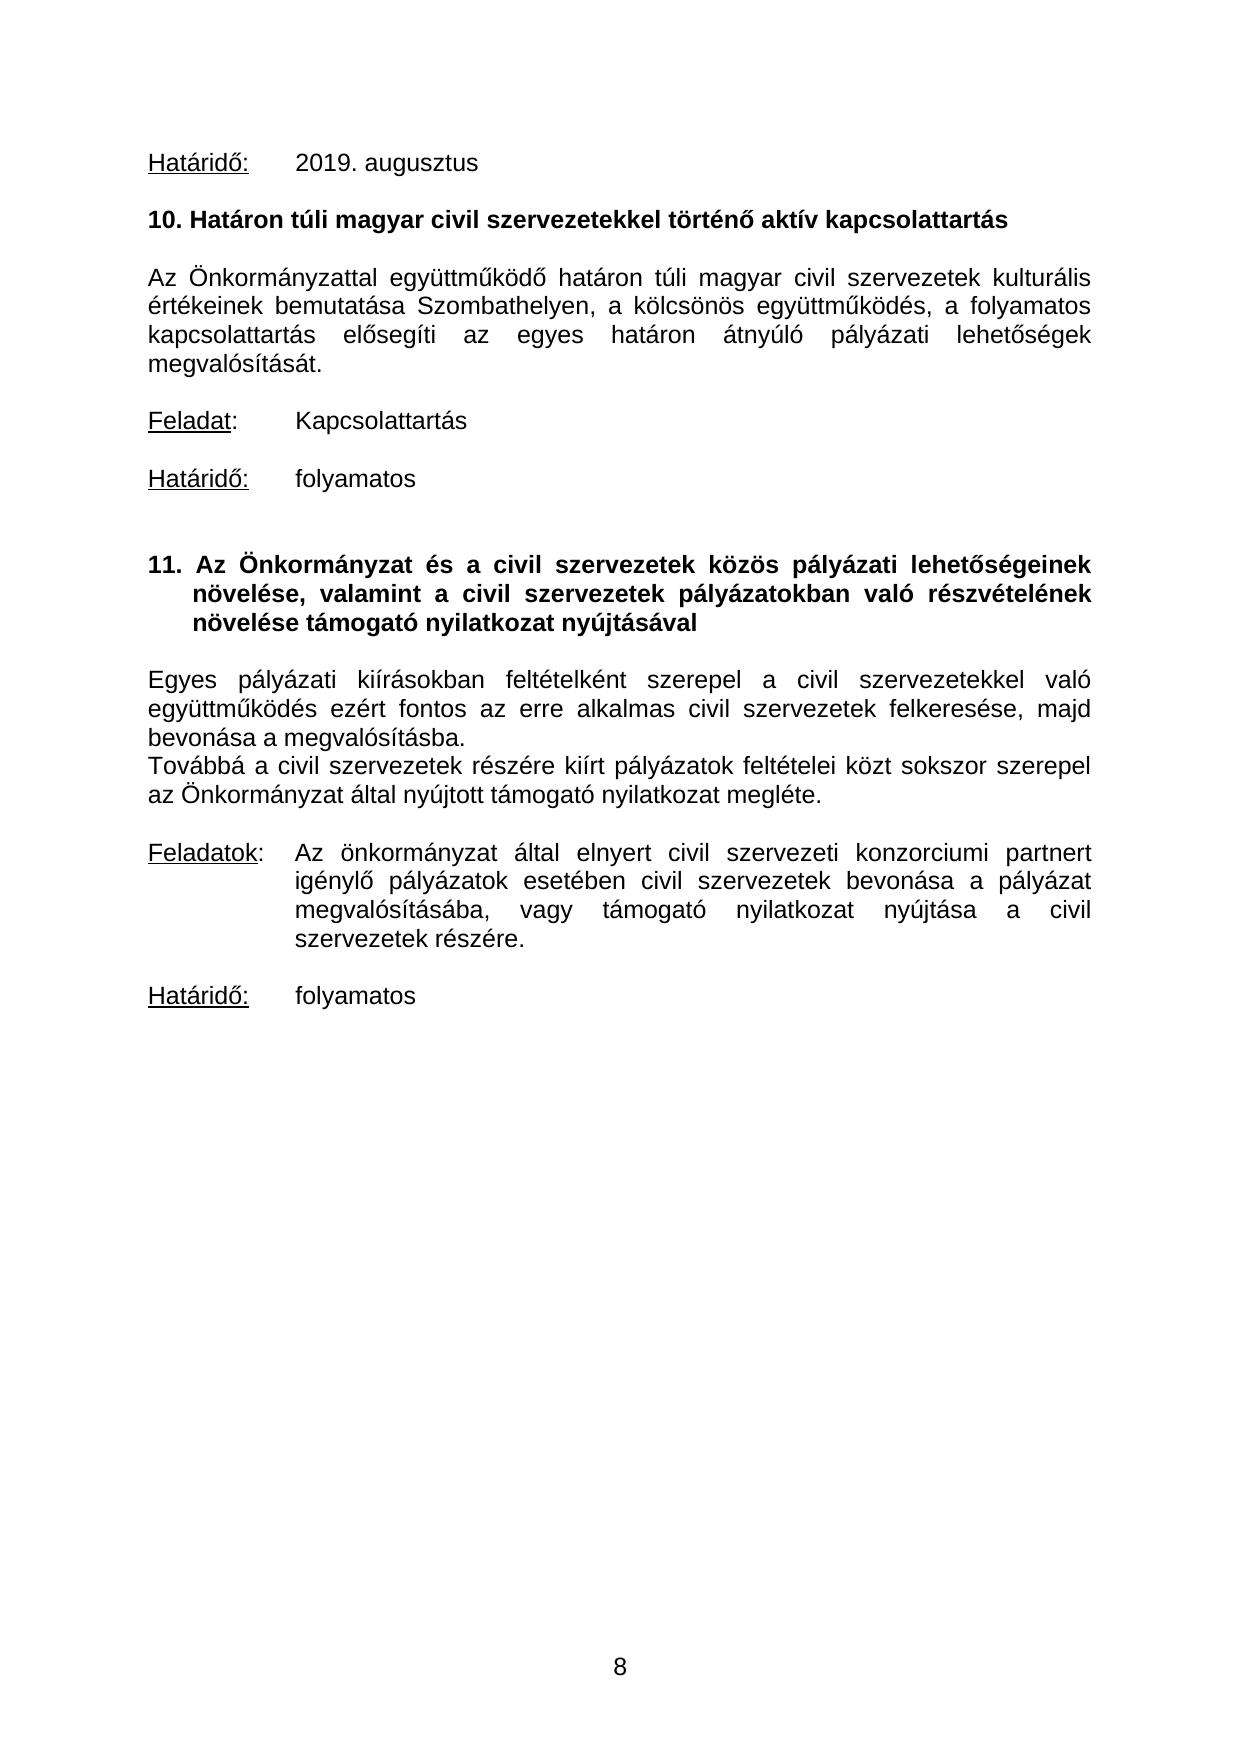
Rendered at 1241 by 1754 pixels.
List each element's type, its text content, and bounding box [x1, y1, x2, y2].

text Feladatok: Az önkormányzat által elnyert civil szervezeti konzorciumi partnert igénylő pályázatok esetében civil szervezetek bevonása a pályázat megvalósításába, vagy támogató nyilatkozat nyújtása a civil szervezetek részére. [148, 838, 1093, 953]
text Egyes pályázati kiírásokban feltételként szerepel a civil szervezetekkel való együttműködés ezért fontos az erre alkalmas civil szervezetek felkeresése, majd bevonása a megvalósításba. [148, 665, 1093, 751]
text Feladat: Kapcsolattartás [148, 406, 1093, 435]
text 11. Az Önkormányzat és a civil szervezetek közös pályázati lehetőségeinek növelése, valamint a civil szervezetek pályázatokban való részvételének növelése támogató nyilatkozat nyújtásával [148, 550, 1093, 636]
text Határidő: folyamatos [148, 981, 1093, 1010]
text Határidő: 2019. augusztus [148, 148, 1093, 176]
text Határidő: folyamatos [148, 464, 1093, 493]
text 10. Határon túli magyar civil szervezetekkel történő aktív kapcsolattartás [148, 205, 1093, 234]
text Továbbá a civil szervezetek részére kiírt pályázatok feltételei közt sokszor szerepel az Önkormányzat által nyújtott támogató nyilatkozat megléte. [148, 751, 1093, 809]
text Az Önkormányzattal együttműködő határon túli magyar civil szervezetek kulturális értékeinek bemutatása Szombathelyen, a kölcsönös együttműködés, a folyamatos kapcsolattartás elősegíti az egyes határon átnyúló pályázati lehetőségek megvalósítását. [148, 263, 1093, 378]
